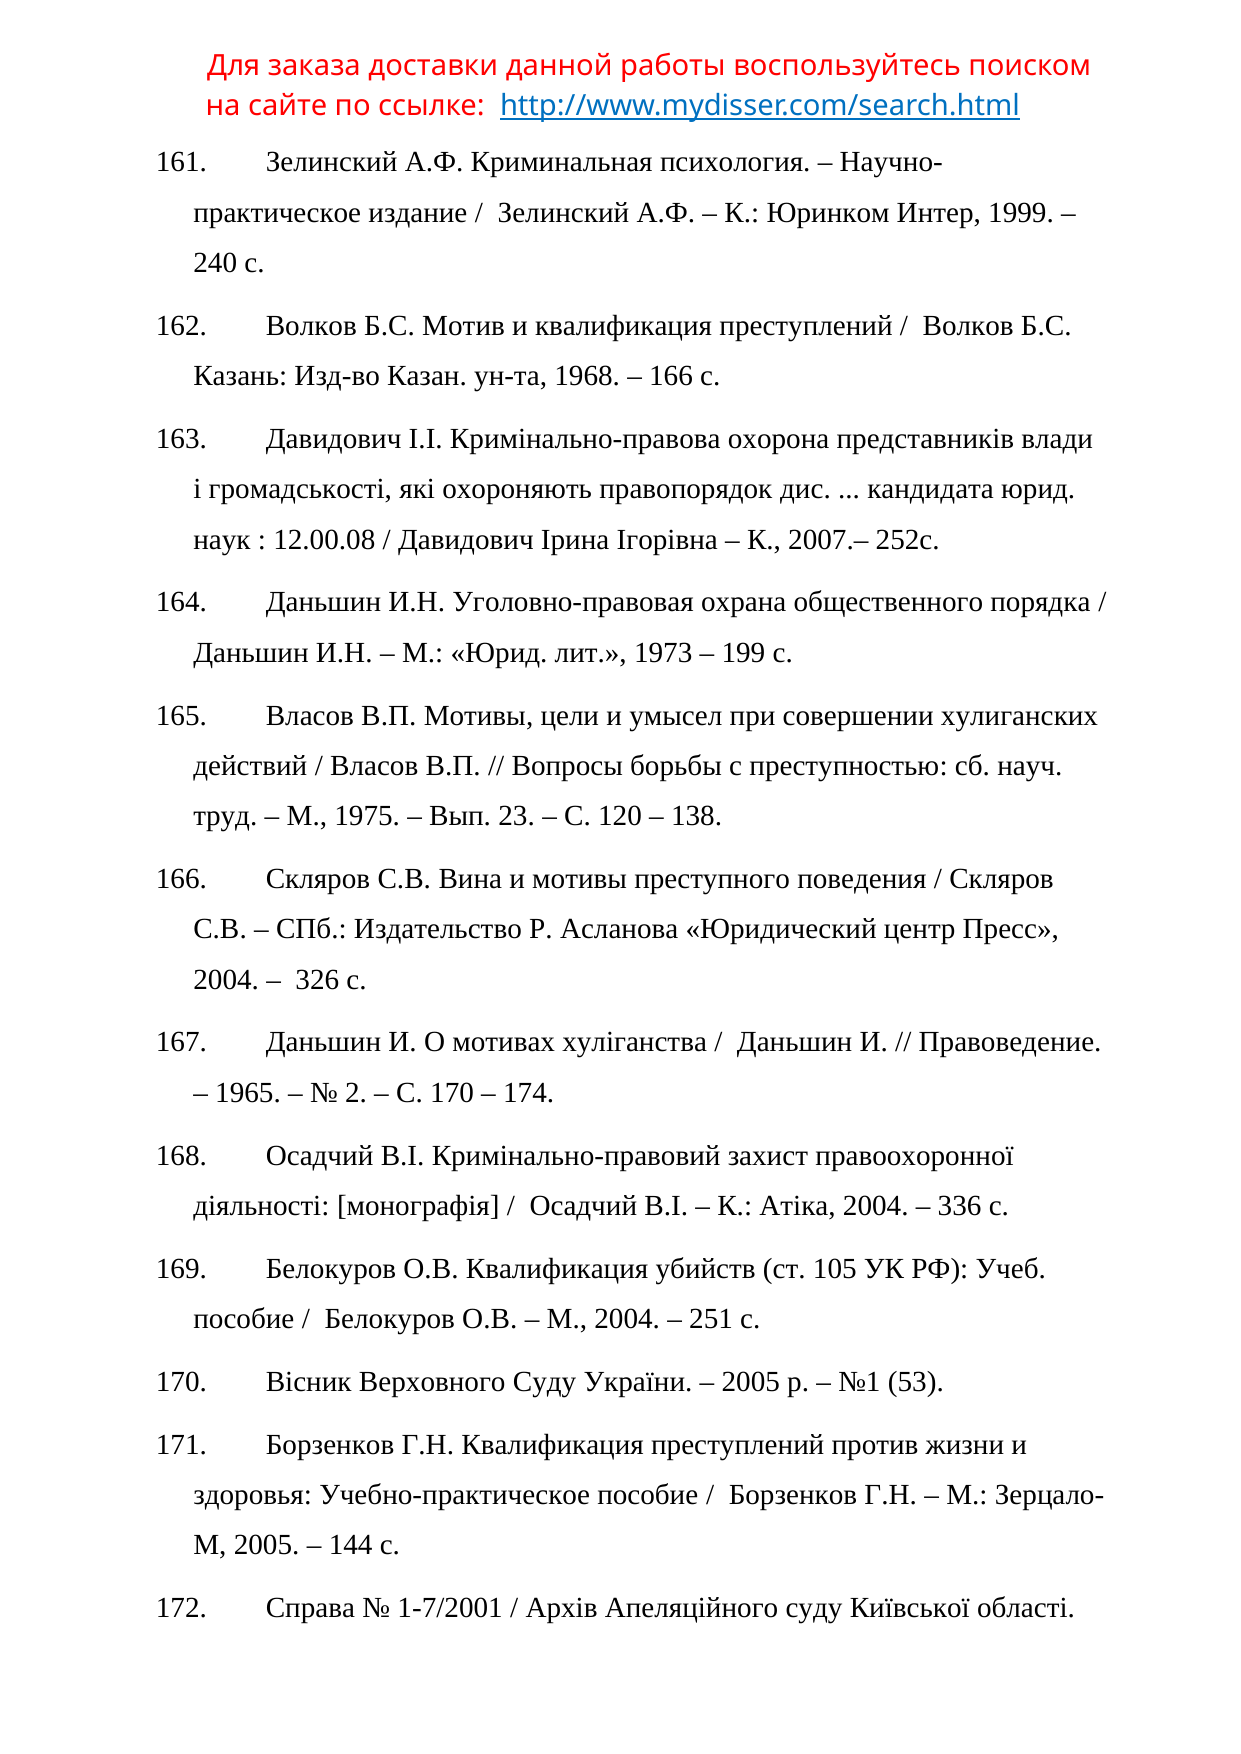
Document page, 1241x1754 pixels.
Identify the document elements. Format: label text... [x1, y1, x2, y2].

list Волков Б.С. Мотив и квалификация преступлений / Волков Б.С. Казань: Изд-во Казан. ун-та, 1968. – 166 с. [156, 308, 1107, 392]
list Власов В.П. Мотивы, цели и умысел при совершении хулиганских действий / Власов В.П. // Вопросы борьбы с преступностью: сб. науч. труд. – М., 1975. – Вып. 23. – С. 120 – 138. [156, 698, 1107, 832]
list Осадчий В.І. Кримінально-правовий захист правоохоронної діяльності: [монографія] / Осадчий В.І. – К.: Атіка, 2004. – 336 с. [156, 1138, 1107, 1222]
list Борзенков Г.Н. Квалификация преступлений против жизни и здоровья: Учебно-практическое пособие / Борзенков Г.Н. – М.: Зерцало-М, 2005. – 144 с. [156, 1427, 1107, 1561]
list Скляров С.В. Вина и мотивы преступного поведения / Скляров С.В. – СПб.: Издательство Р. Асланова «Юридический центр Пресс», 2004. – 326 с. [156, 861, 1107, 995]
list Давидович І.І. Кримінально-правова охорона представників влади і громадськості, які охороняють правопорядок дис. ... кандидата юрид. наук : 12.00.08 / Давидович Ірина Ігорівна – К., 2007.– 252с. [156, 421, 1107, 555]
list Зелинский А.Ф. Криминальная психология. – Научно-практическое издание / Зелинский А.Ф. – К.: Юринком Интер, 1999. – 240 с. [156, 144, 1107, 279]
list Вісник Верховного Суду України. – 2005 р. – №1 (53). [156, 1364, 1107, 1397]
list Даньшин И.Н. Уголовно-правовая охрана общественного порядка / Даньшин И.Н. – М.: «Юрид. лит.», 1973 – 199 с. [156, 584, 1107, 668]
list Даньшин И. О мотивах хуліганства / Даньшин И. // Правоведение. – 1965. – № 2. – С. 170 – 174. [156, 1024, 1107, 1108]
list Справа № 1-7/2001 / Архів Апеляційного суду Київської області. [156, 1590, 1107, 1624]
list Белокуров О.В. Квалификация убийств (ст. 105 УК РФ): Учеб. пособие / Белокуров О.В. – М., 2004. – 251 с. [156, 1251, 1107, 1335]
